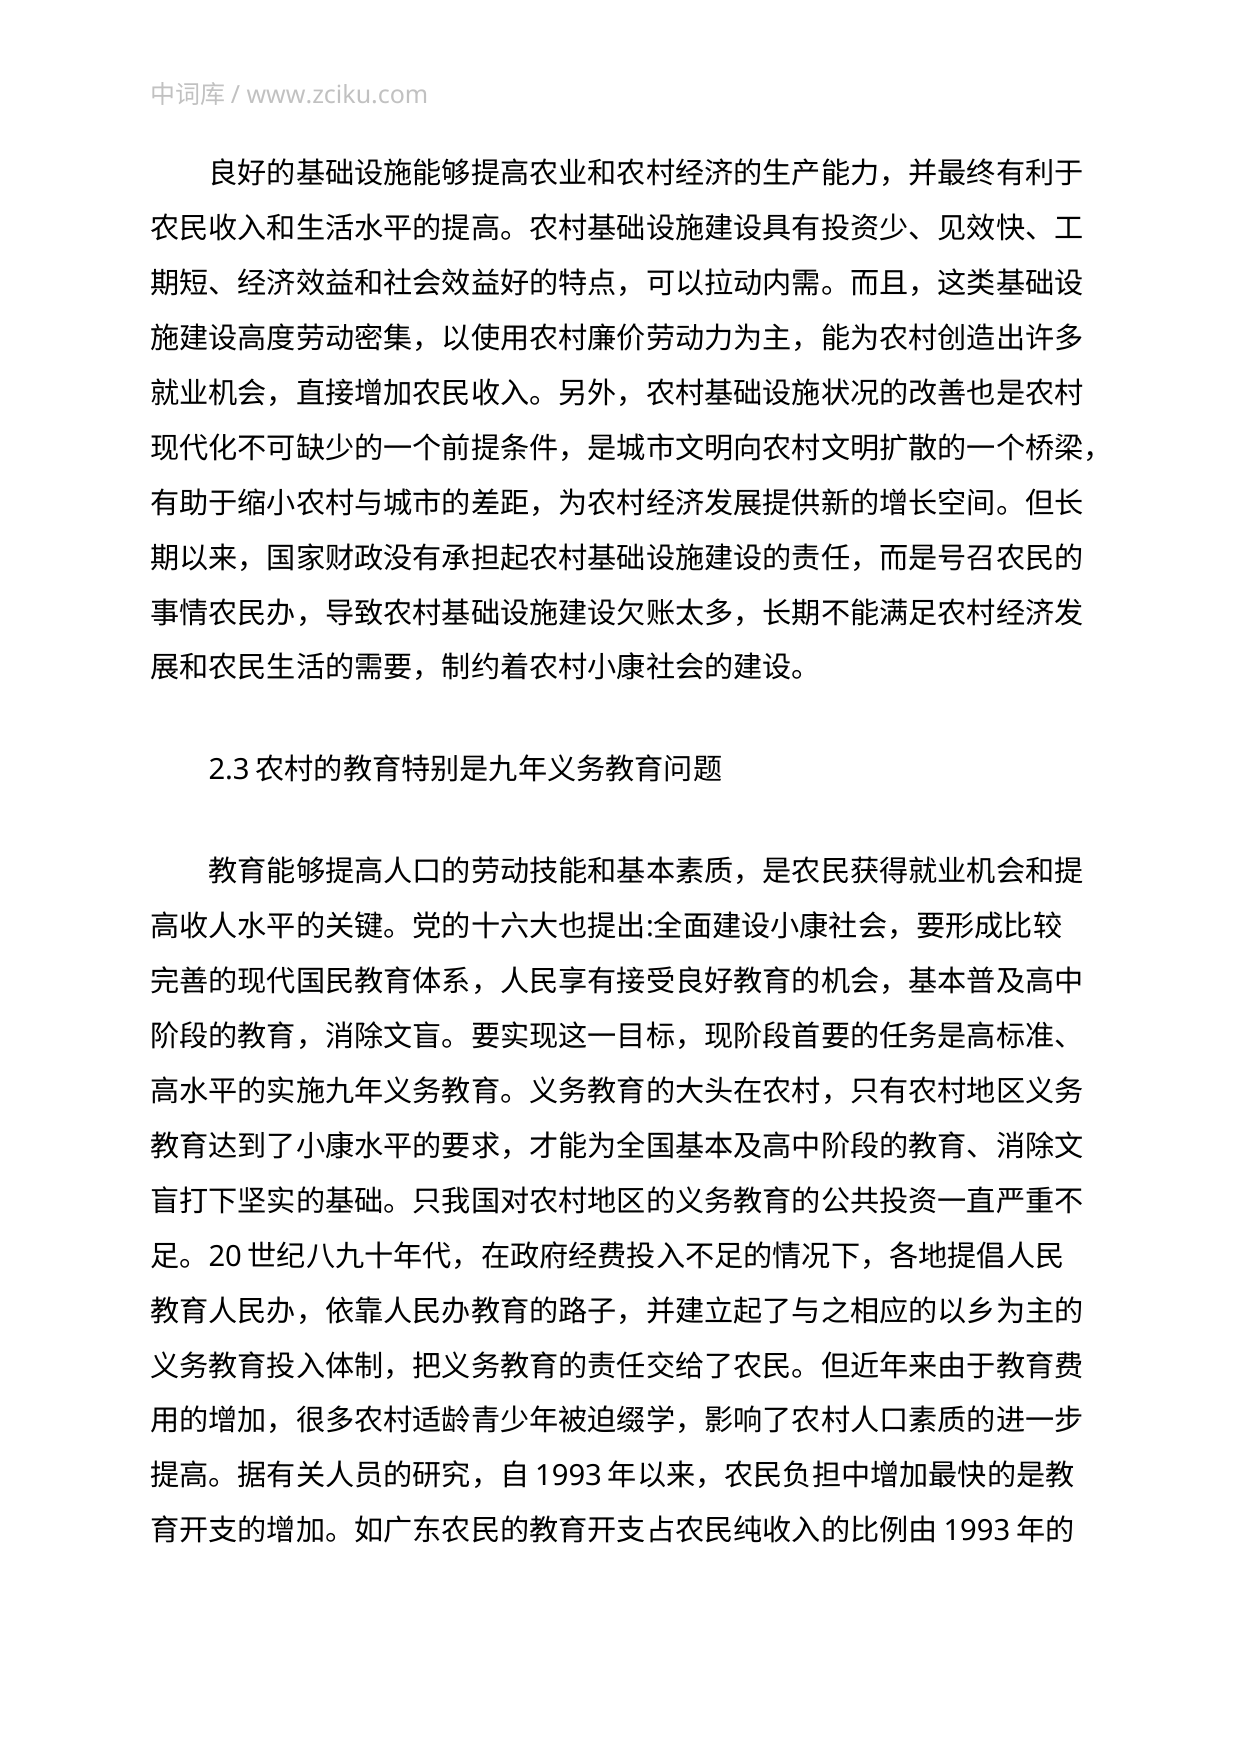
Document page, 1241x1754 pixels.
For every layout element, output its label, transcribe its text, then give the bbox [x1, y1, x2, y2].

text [150, 848, 1090, 1549]
text 良好的基础设施能够提高农业和农村经济的生产能力，并最终有利于农民收入和生活水平的提高。农村基础设施建设具有投资少、见效快、工期短、经济效益和社会效益好的特点，可以拉动内需。而且，这类基础设施建设高度劳动密集，以使用农村廉价劳动力为主，能为农村创造出许多就业机会，直接增加农民收入。另外，农村基础设施状况的改善也是农村现代化不可缺少的一个前提条件，是城市文明向农村文明扩散的一个桥梁，有助于缩小农村与城市的差距，为农村经济发展提供新的增长空间。但长期以来，国家财政没有承担起农村基础设施建设的责任，而是号召农民的事情农民办，导致农村基础设施建设欠账太多，长期不能满足农村经济发展和农民生活的需要，制约着农村小康社会的建设。 [150, 150, 1090, 686]
text 2.3农村的教育特别是九年义务教育问题 [150, 746, 1090, 788]
